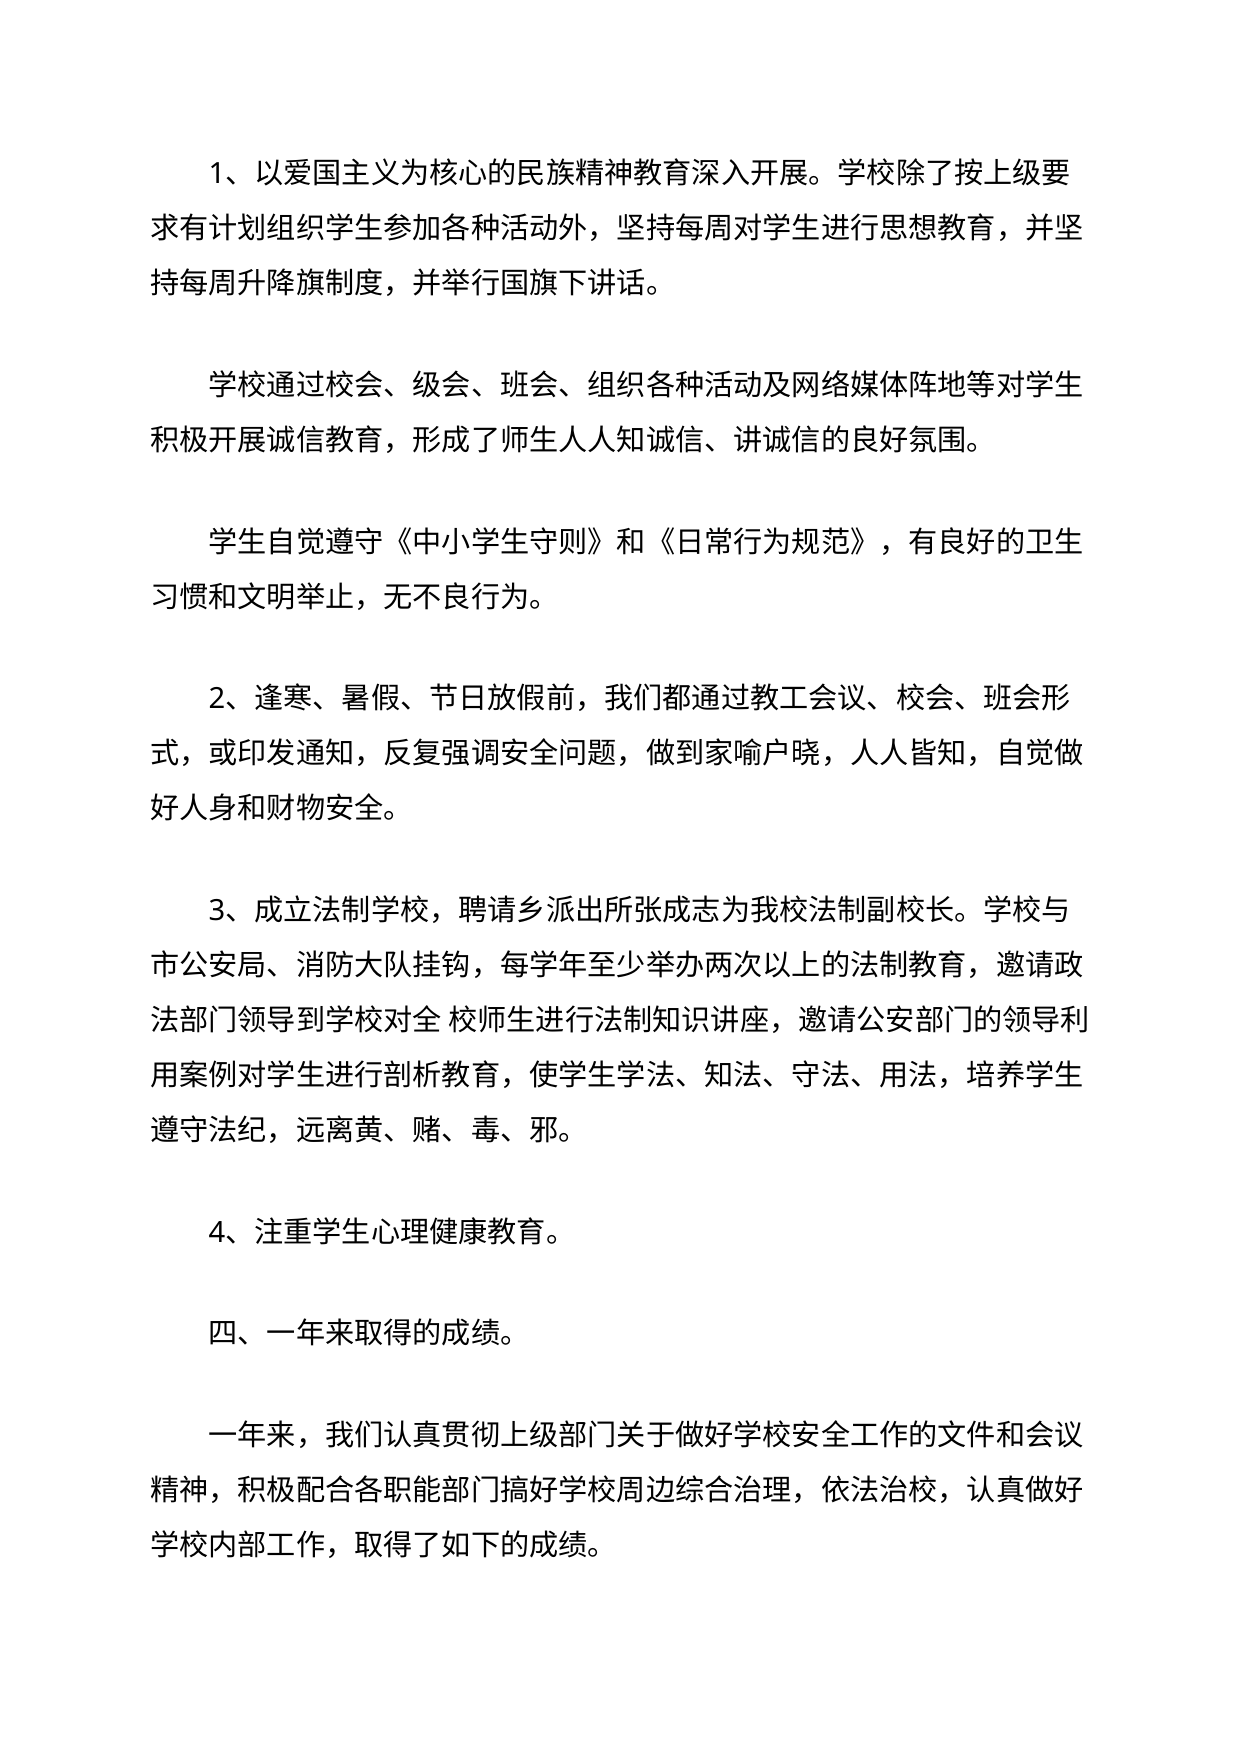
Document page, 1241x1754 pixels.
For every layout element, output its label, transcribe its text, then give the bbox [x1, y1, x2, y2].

text 1、以爱国主义为核心的民族精神教育深入开展。学校除了按上级要求有计划组织学生参加各种活动外，坚持每周对学生进行思想教育，并坚持每周升降旗制度，并举行国旗下讲话。 [150, 150, 1090, 302]
text 四、一年来取得的成绩。 [150, 1310, 1090, 1352]
text 学校通过校会、级会、班会、组织各种活动及网络媒体阵地等对学生积极开展诚信教育，形成了师生人人知诚信、讲诚信的良好氛围。 [150, 362, 1090, 459]
text 3、成立法制学校，聘请乡派出所张成志为我校法制副校长。学校与市公安局、消防大队挂钩，每学年至少举办两次以上的法制教育，邀请政法部门领导到学校对全 校师生进行法制知识讲座，邀请公安部门的领导利用案例对学生进行剖析教育，使学生学法、知法、守法、用法，培养学生遵守法纪，远离黄、赌、毒、邪。 [150, 887, 1090, 1149]
text 4、注重学生心理健康教育。 [150, 1208, 1090, 1251]
text 一年来，我们认真贯彻上级部门关于做好学校安全工作的文件和会议精神，积极配合各职能部门搞好学校周边综合治理，依法治校，认真做好学校内部工作，取得了如下的成绩。 [150, 1412, 1090, 1564]
text 2、逢寒、暑假、节日放假前，我们都通过教工会议、校会、班会形式，或印发通知，反复强调安全问题，做到家喻户晓，人人皆知，自觉做好人身和财物安全。 [150, 675, 1090, 827]
text 学生自觉遵守《中小学生守则》和《日常行为规范》，有良好的卫生习惯和文明举止，无不良行为。 [150, 518, 1090, 616]
